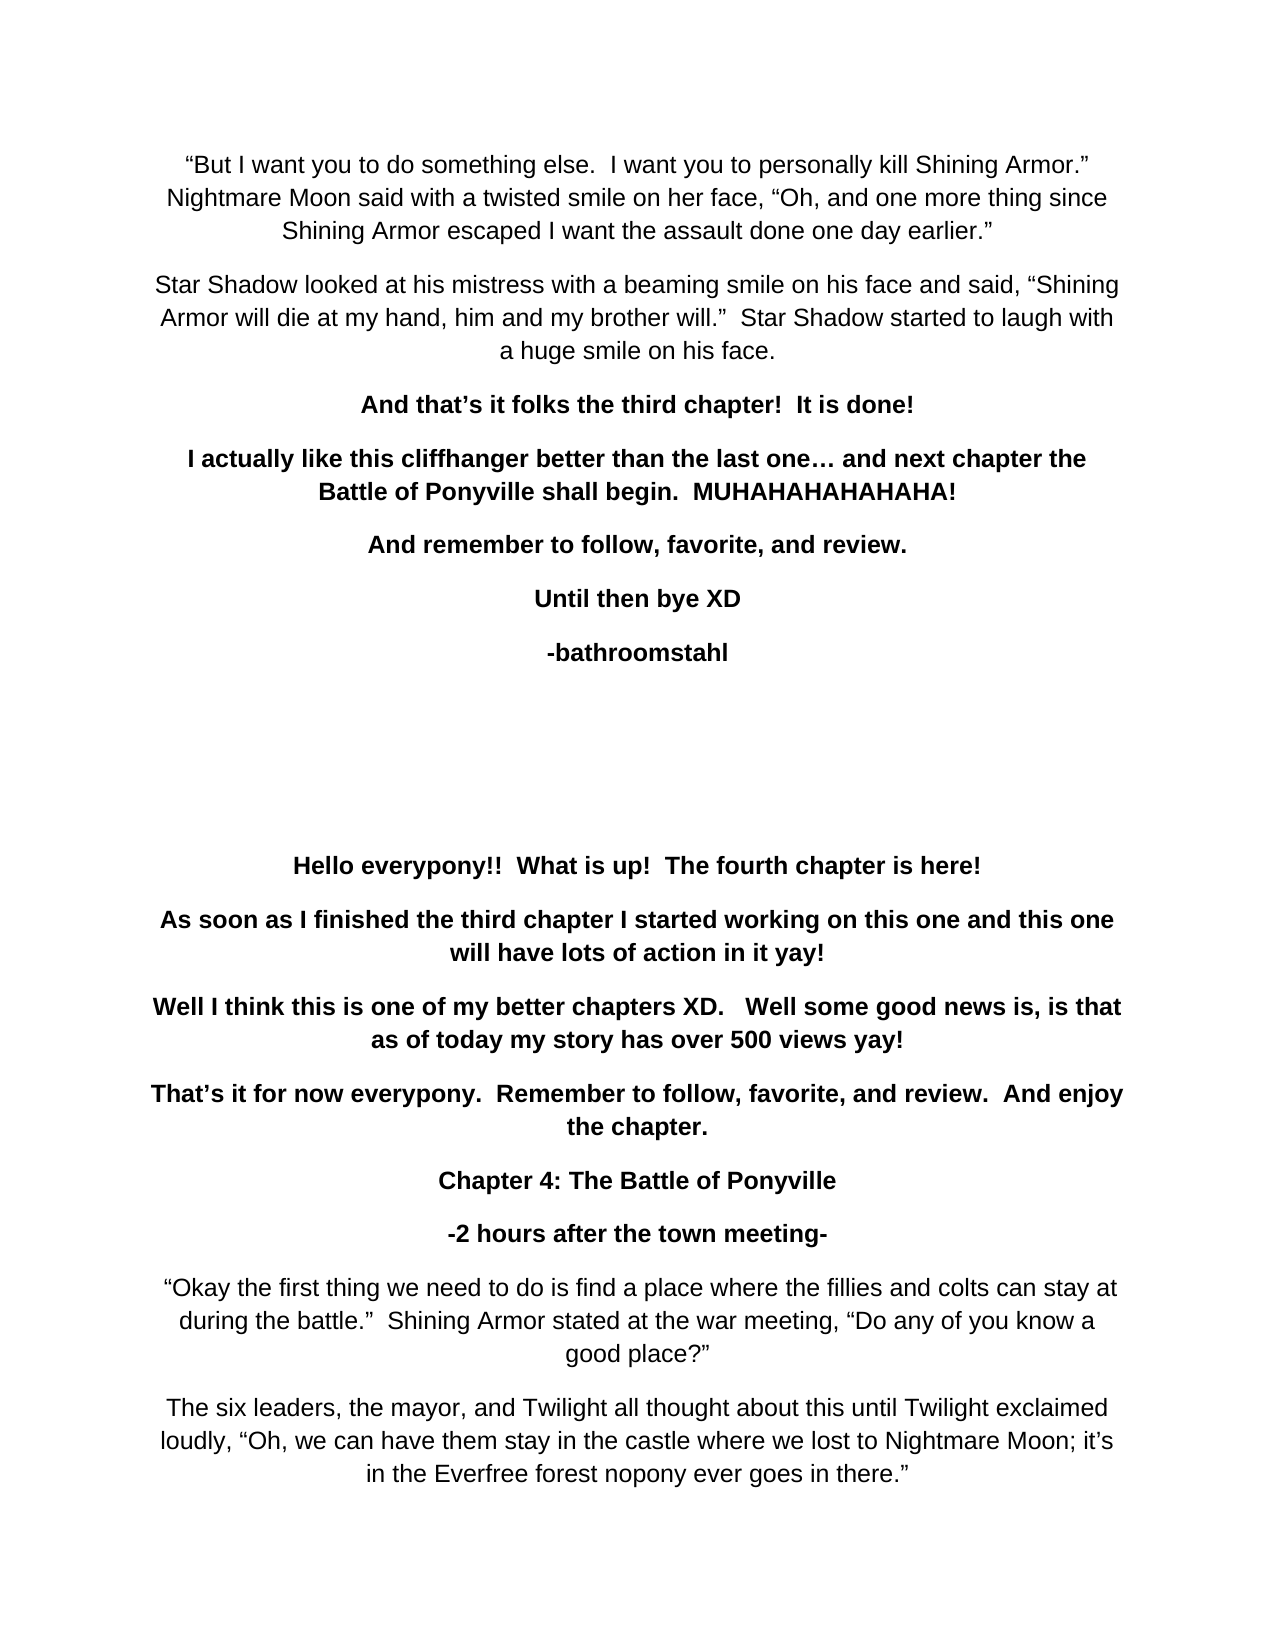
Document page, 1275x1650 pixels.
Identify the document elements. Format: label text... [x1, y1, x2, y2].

text Chapter 4: The Battle of Ponyville [150, 1166, 1125, 1194]
text That’s it for now everypony. Remember to follow, favorite, and review. And enjoy the chapter. [150, 1079, 1125, 1141]
text The six leaders, the mayor, and Twilight all thought about this until Twilight exclaimed loudly, “Oh, we can have them stay in the castle where we lost to Nightmare Moon; it’s in the Everfree forest nopony ever goes in there.” [150, 1393, 1125, 1488]
text Until then bye XD [150, 584, 1125, 613]
text “But I want you to do something else. I want you to personally kill Shining Armor.” Nightmare Moon said with a twisted smile on her face, “Oh, and one more thing since Shining Armor escaped I want the assault done one day earlier.” [150, 150, 1125, 245]
text As soon as I finished the third chapter I started working on this one and this one will have lots of action in it yay! [150, 905, 1125, 967]
text And remember to follow, favorite, and review. [150, 531, 1125, 559]
text Hello everypony!! What is up! The fourth chapter is here! [150, 851, 1125, 880]
text -2 hours after the town meeting- [150, 1219, 1125, 1248]
text I actually like this cliffhanger better than the last one… and next chapter the Battle of Ponyville shall begin. MUHAHAHAHAHAHA! [150, 444, 1125, 505]
text Star Shadow looked at his mistress with a beaming smile on his face and said, “Shining Armor will die at my hand, him and my brother will.” Star Shadow started to laugh with a huge smile on his face. [150, 270, 1125, 365]
text Well I think this is one of my better chapters XD. Well some good news is, is that as of today my story has over 500 views yay! [150, 992, 1125, 1054]
text And that’s it folks the third chapter! It is done! [150, 390, 1125, 418]
text -bathroomstahl [150, 638, 1125, 667]
text “Okay the first thing we need to do is find a place where the fillies and colts can stay at during the battle.” Shining Armor stated at the war meeting, “Do any of you know a good place?” [150, 1273, 1125, 1368]
